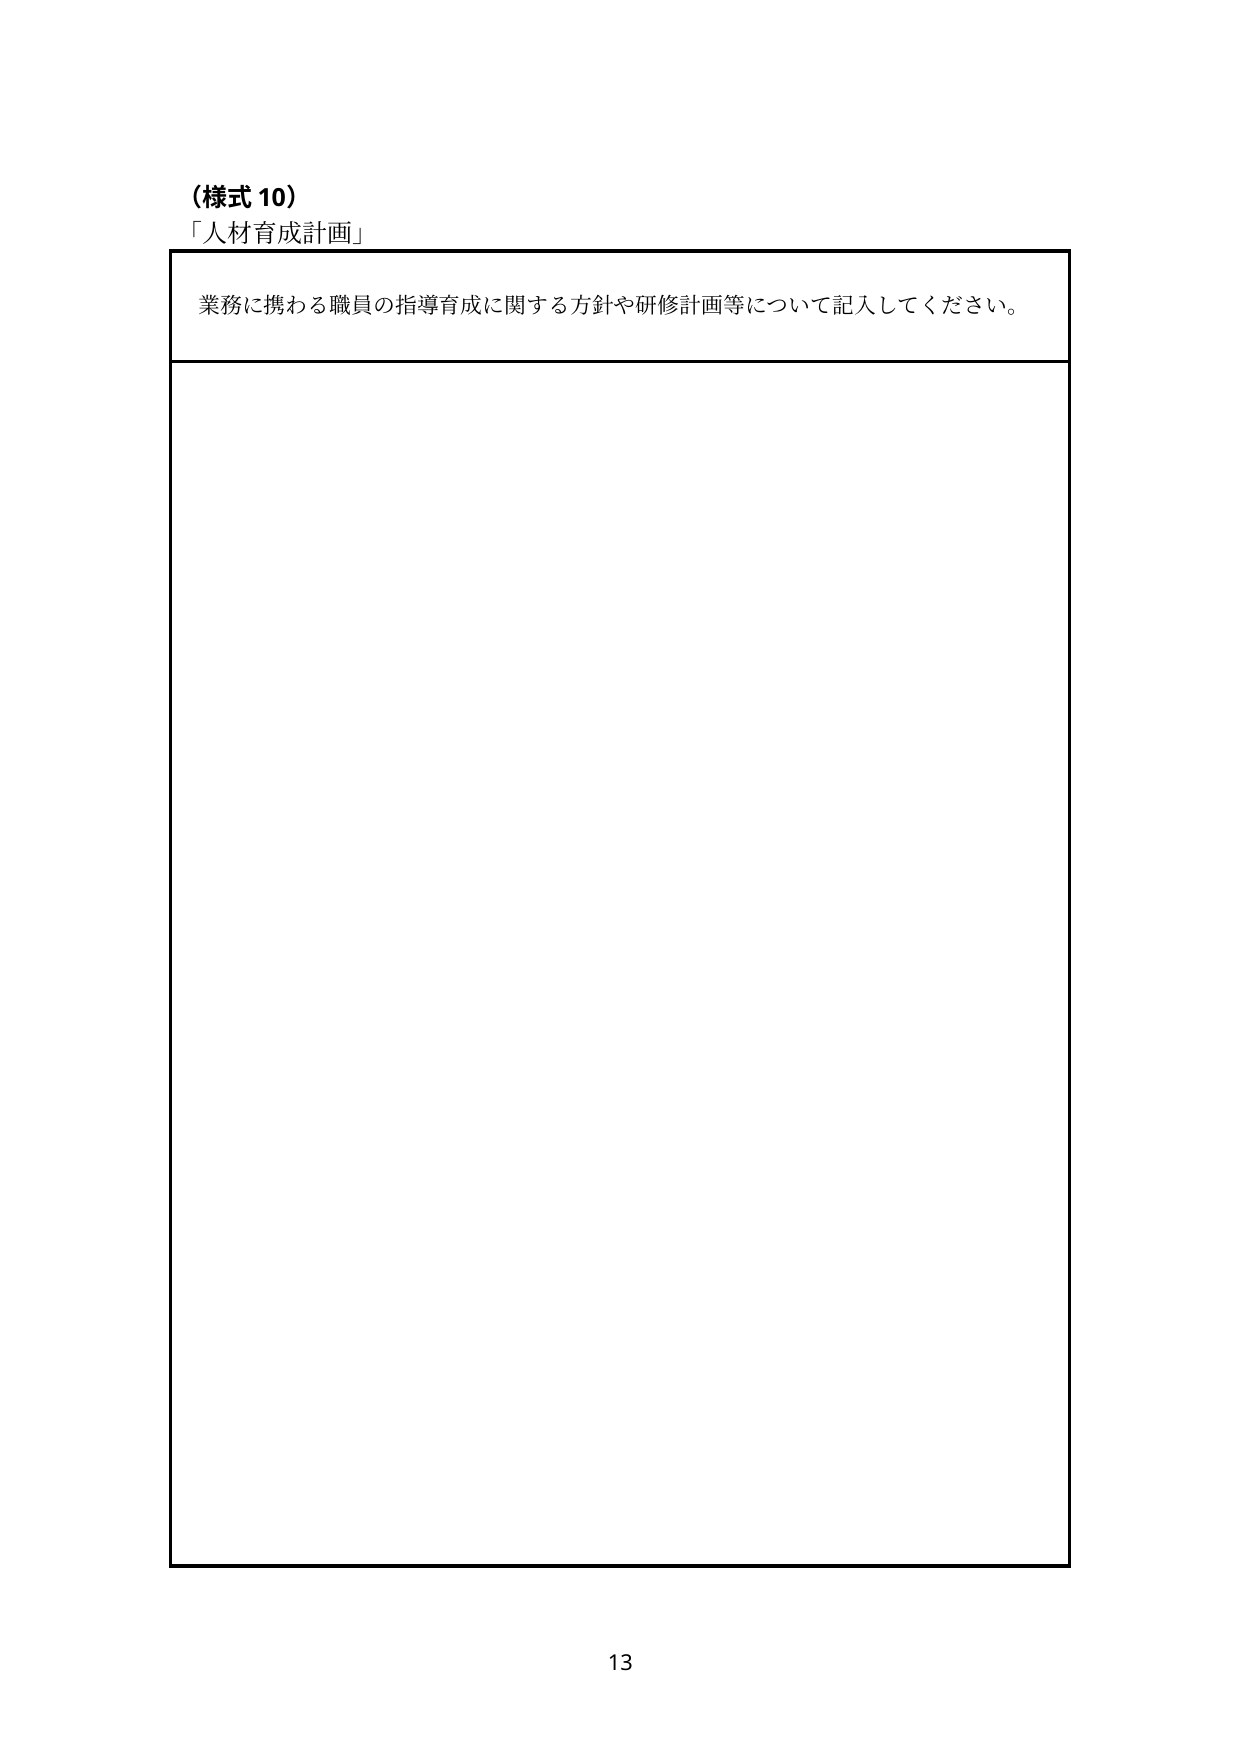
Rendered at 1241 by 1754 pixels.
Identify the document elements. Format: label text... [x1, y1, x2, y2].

table_header 業務に携わる職員の指導育成に関する方針や研修計画等について記入してください。 [172, 253, 1068, 359]
table_cell [172, 363, 1068, 1564]
text （様式10） [177, 177, 1063, 213]
text 「人材育成計画」 [177, 213, 1063, 249]
